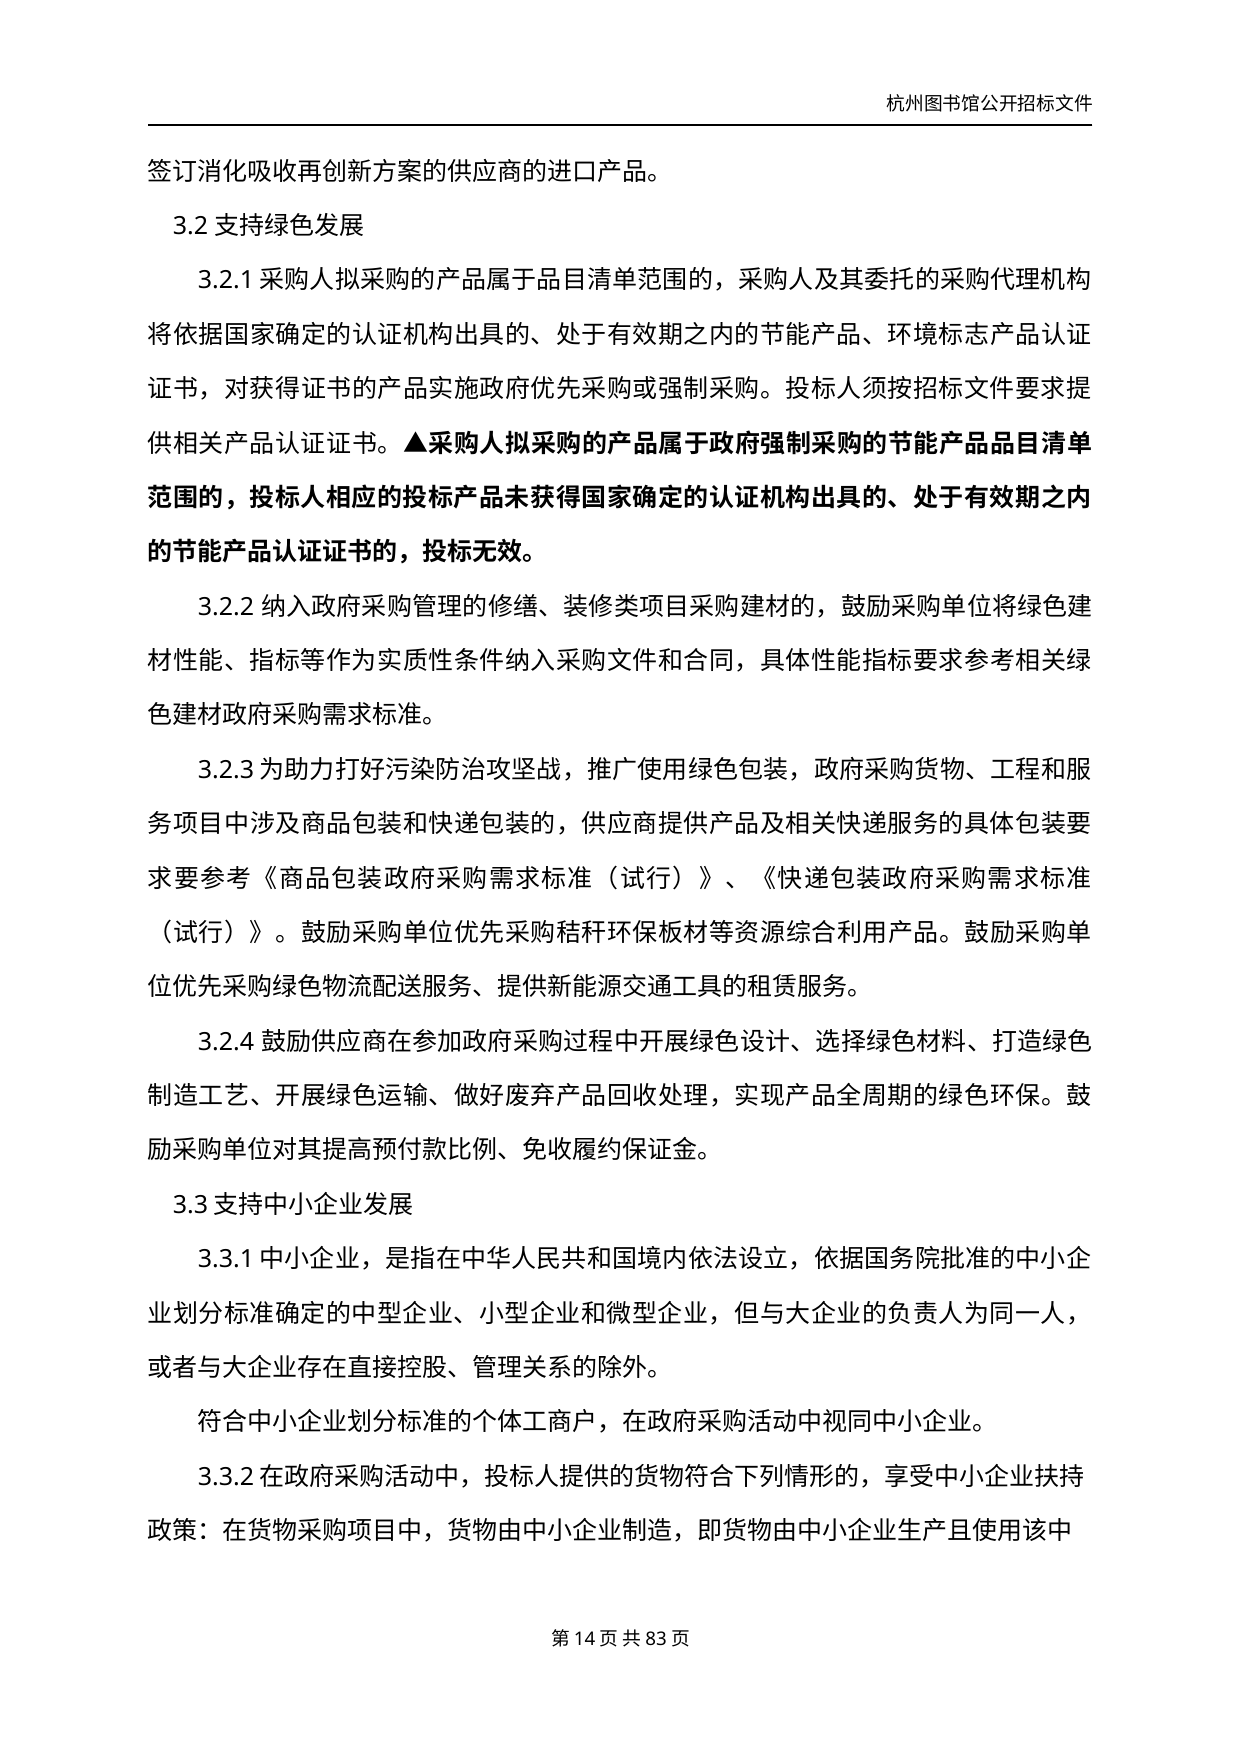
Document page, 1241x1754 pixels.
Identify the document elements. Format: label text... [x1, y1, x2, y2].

text 3.3支持中小企业发展 [148, 1184, 1092, 1221]
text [148, 1456, 1092, 1547]
text 3.3.1中小企业，是指在中华人民共和国境内依法设立，依据国务院批准的中小企业划分标准确定的中型企业、小型企业和微型企业，但与大企业的负责人为同一人，或者与大企业存在直接控股、管理关系的除外。 [148, 1239, 1092, 1384]
text 3.2.2 纳入政府采购管理的修缮、装修类项目采购建材的，鼓励采购单位将绿色建材性能、指标等作为实质性条件纳入采购文件和合同，具体性能指标要求参考相关绿色建材政府采购需求标准。 [148, 586, 1092, 731]
text 符合中小企业划分标准的个体工商户，在政府采购活动中视同中小企业。 [148, 1402, 1092, 1438]
text 3.2.4 鼓励供应商在参加政府采购过程中开展绿色设计、选择绿色材料、打造绿色制造工艺、开展绿色运输、做好废弃产品回收处理，实现产品全周期的绿色环保。鼓励采购单位对其提高预付款比例、免收履约保证金。 [148, 1021, 1092, 1166]
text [148, 151, 1092, 187]
text 3.2.1采购人拟采购的产品属于品目清单范围的，采购人及其委托的采购代理机构将依据国家确定的认证机构出具的、处于有效期之内的节能产品、环境标志产品认证证书，对获得证书的产品实施政府优先采购或强制采购。投标人须按招标文件要求提供相关产品认证证书。▲采购人拟采购的产品属于政府强制采购的节能产品品目清单范围的，投标人相应的投标产品未获得国家确定的认证机构出具的、处于有效期之内的节能产品认证证书的，投标无效。 [148, 260, 1092, 568]
text 3.2 支持绿色发展 [148, 206, 1092, 242]
text 3.2.3为助力打好污染防治攻坚战，推广使用绿色包装，政府采购货物、工程和服务项目中涉及商品包装和快递包装的，供应商提供产品及相关快递服务的具体包装要求要参考《商品包装政府采购需求标准（试行）》、《快递包装政府采购需求标准（试行）》。鼓励采购单位优先采购秸秆环保板材等资源综合利用产品。鼓励采购单位优先采购绿色物流配送服务、提供新能源交通工具的租赁服务。 [148, 749, 1092, 1003]
